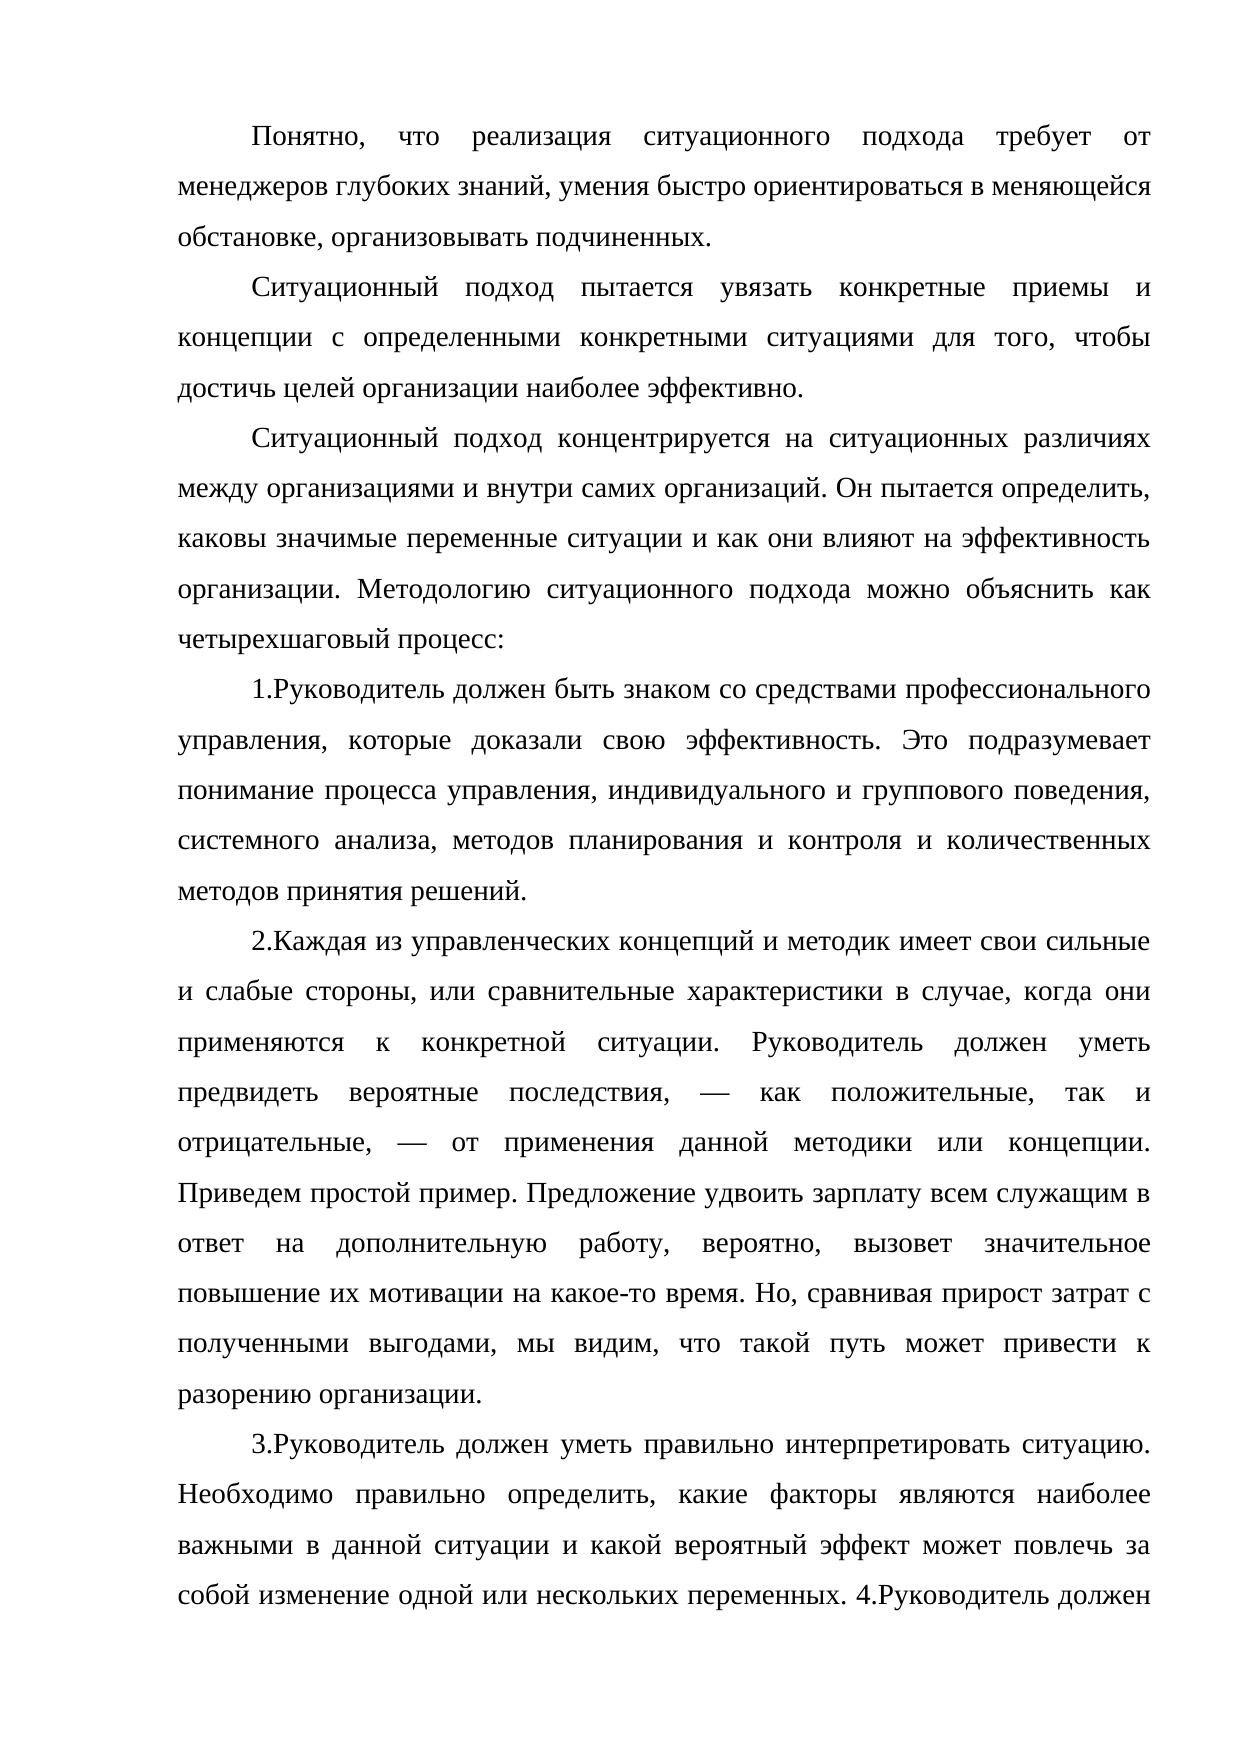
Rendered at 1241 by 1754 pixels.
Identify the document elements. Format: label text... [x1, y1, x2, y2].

text Ситуационный подход пытается увязать конкретные приемы и концепции с определенными конкретными ситуациями для того, чтобы достичь целей организации наиболее эффективно. [177, 269, 1152, 403]
text 1.Руководитель должен быть знаком со средствами профессионального управления, которые доказали свою эффективность. Это подразумевает понимание процесса управления, индивидуального и группового поведения, системного анализа, методов планирования и контроля и количественных методов принятия решений. [177, 672, 1152, 906]
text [177, 1426, 1152, 1611]
text Понятно, что реализация ситуационного подхода требует от менеджеров глубоких знаний, умения быстро ориентироваться в меняющейся обстановке, организовывать подчиненных. [177, 118, 1152, 252]
text 2.Каждая из управленческих концепций и методик имеет свои сильные и слабые стороны, или сравнительные характеристики в случае, когда они применяются к конкретной ситуации. Руководитель должен уметь предвидеть вероятные последствия, — как положительные, так и отрицательные, — от применения данной методики или концепции. Приведем простой пример. Предложение удвоить зарплату всем служащим в ответ на дополнительную работу, вероятно, вызовет значительное повышение их мотивации на какое-то время. Но, сравнивая прирост затрат с полученными выгодами, мы видим, что такой путь может привести к разорению организации. [177, 923, 1152, 1409]
text Ситуационный подход концентрируется на ситуационных различиях между организациями и внутри самих организаций. Он пытается определить, каковы значимые переменные ситуации и как они влияют на эффективность организации. Методологию ситуационного подхода можно объяснить как четырехшаговый процесс: [177, 420, 1152, 655]
